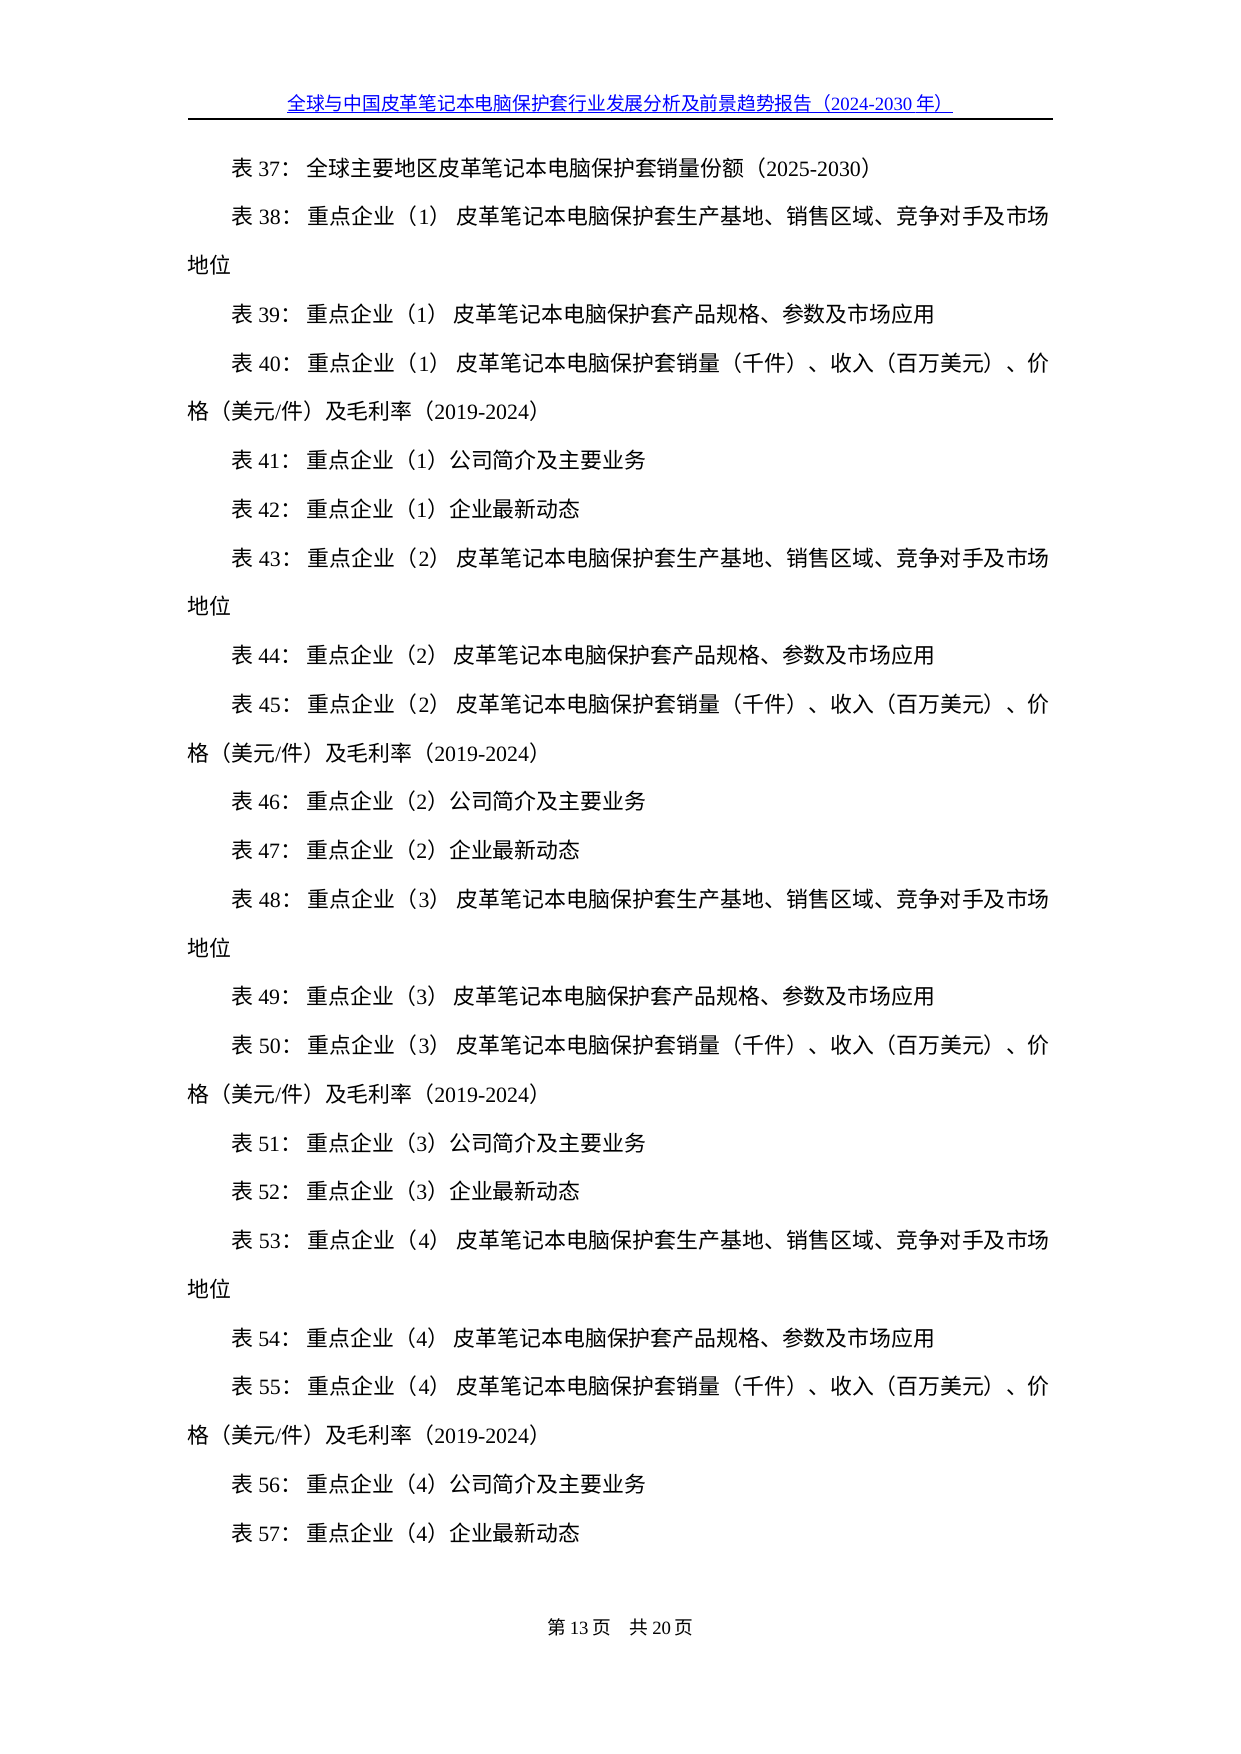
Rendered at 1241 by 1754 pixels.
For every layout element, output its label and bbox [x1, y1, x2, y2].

text [187, 150, 1053, 1548]
